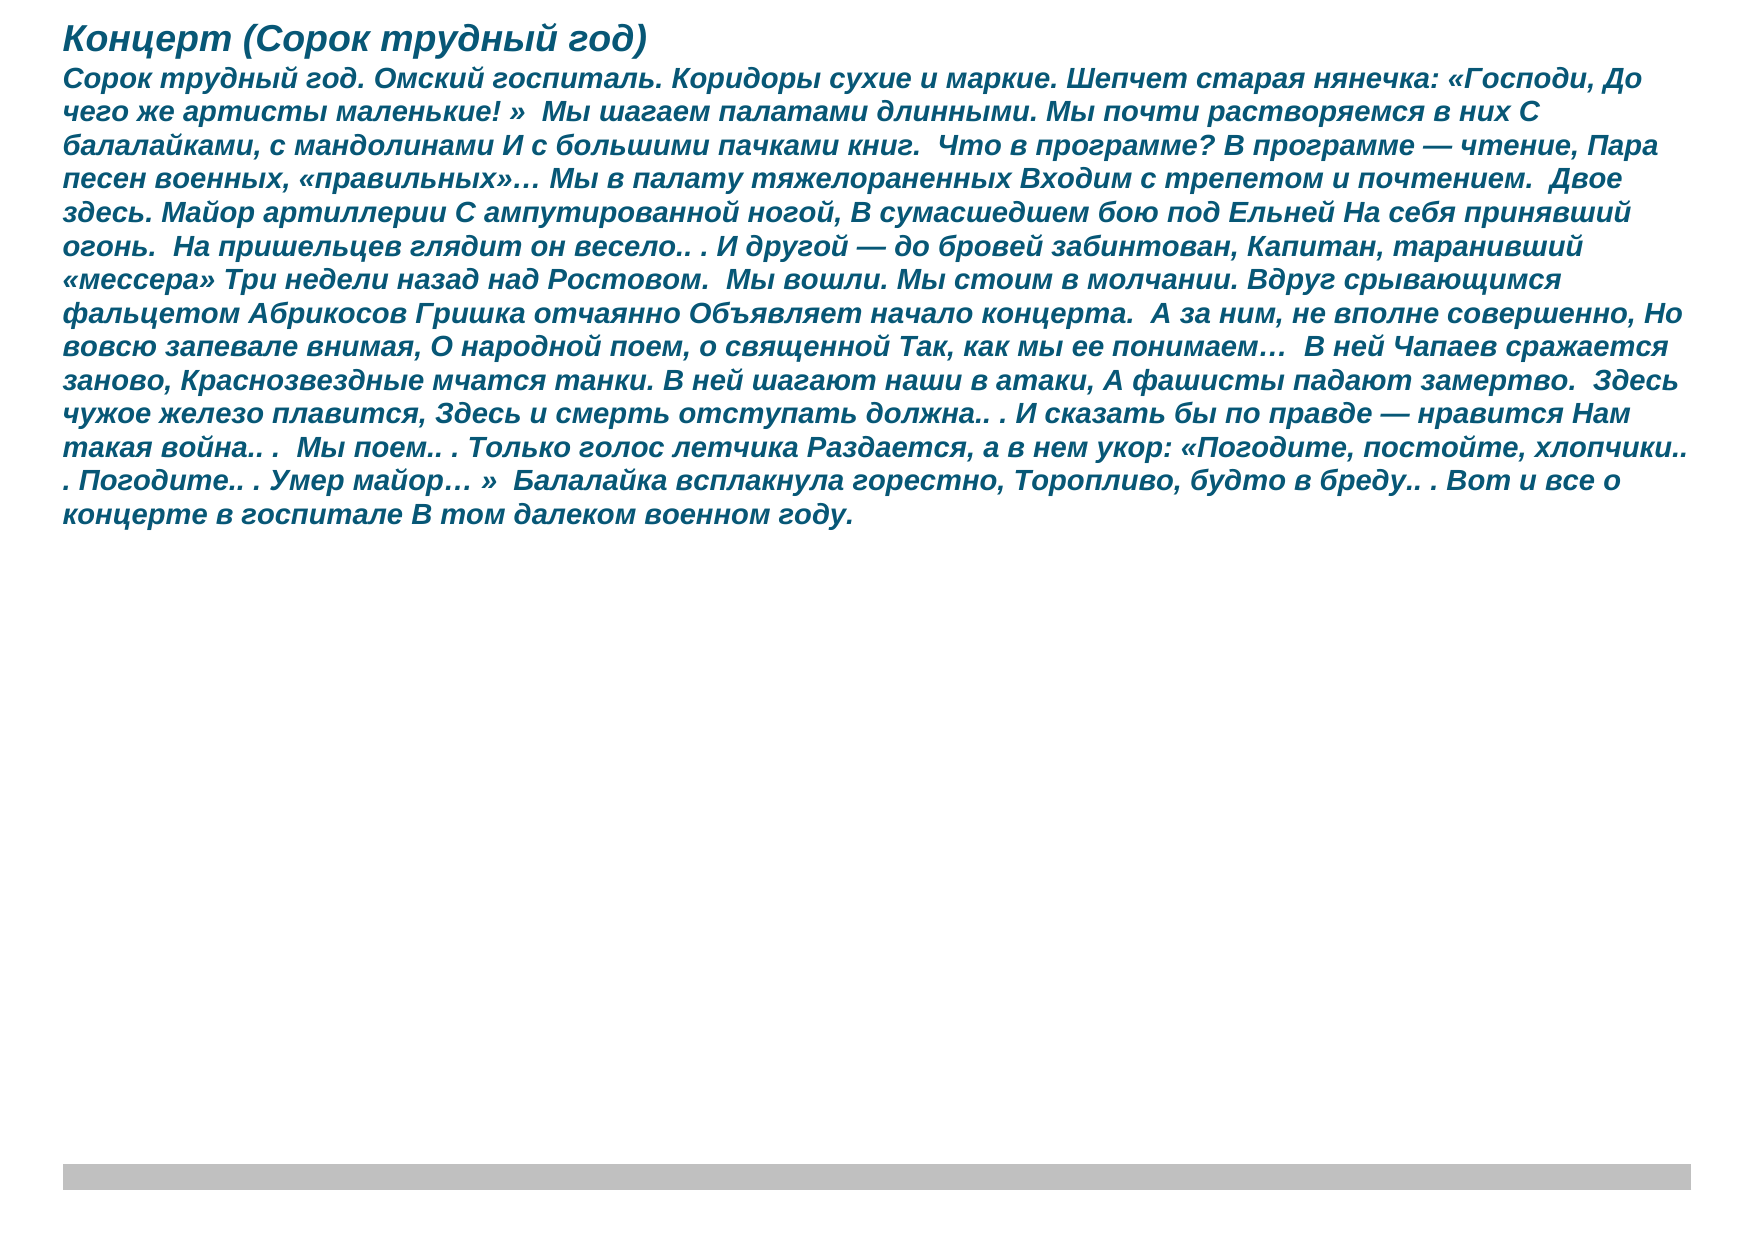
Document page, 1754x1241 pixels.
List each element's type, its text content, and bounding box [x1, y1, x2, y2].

text Сорок трудный год. Омский госпиталь. [62, 61, 1691, 530]
subtitle Концерт (Сорок трудный год) [62, 17, 1691, 60]
